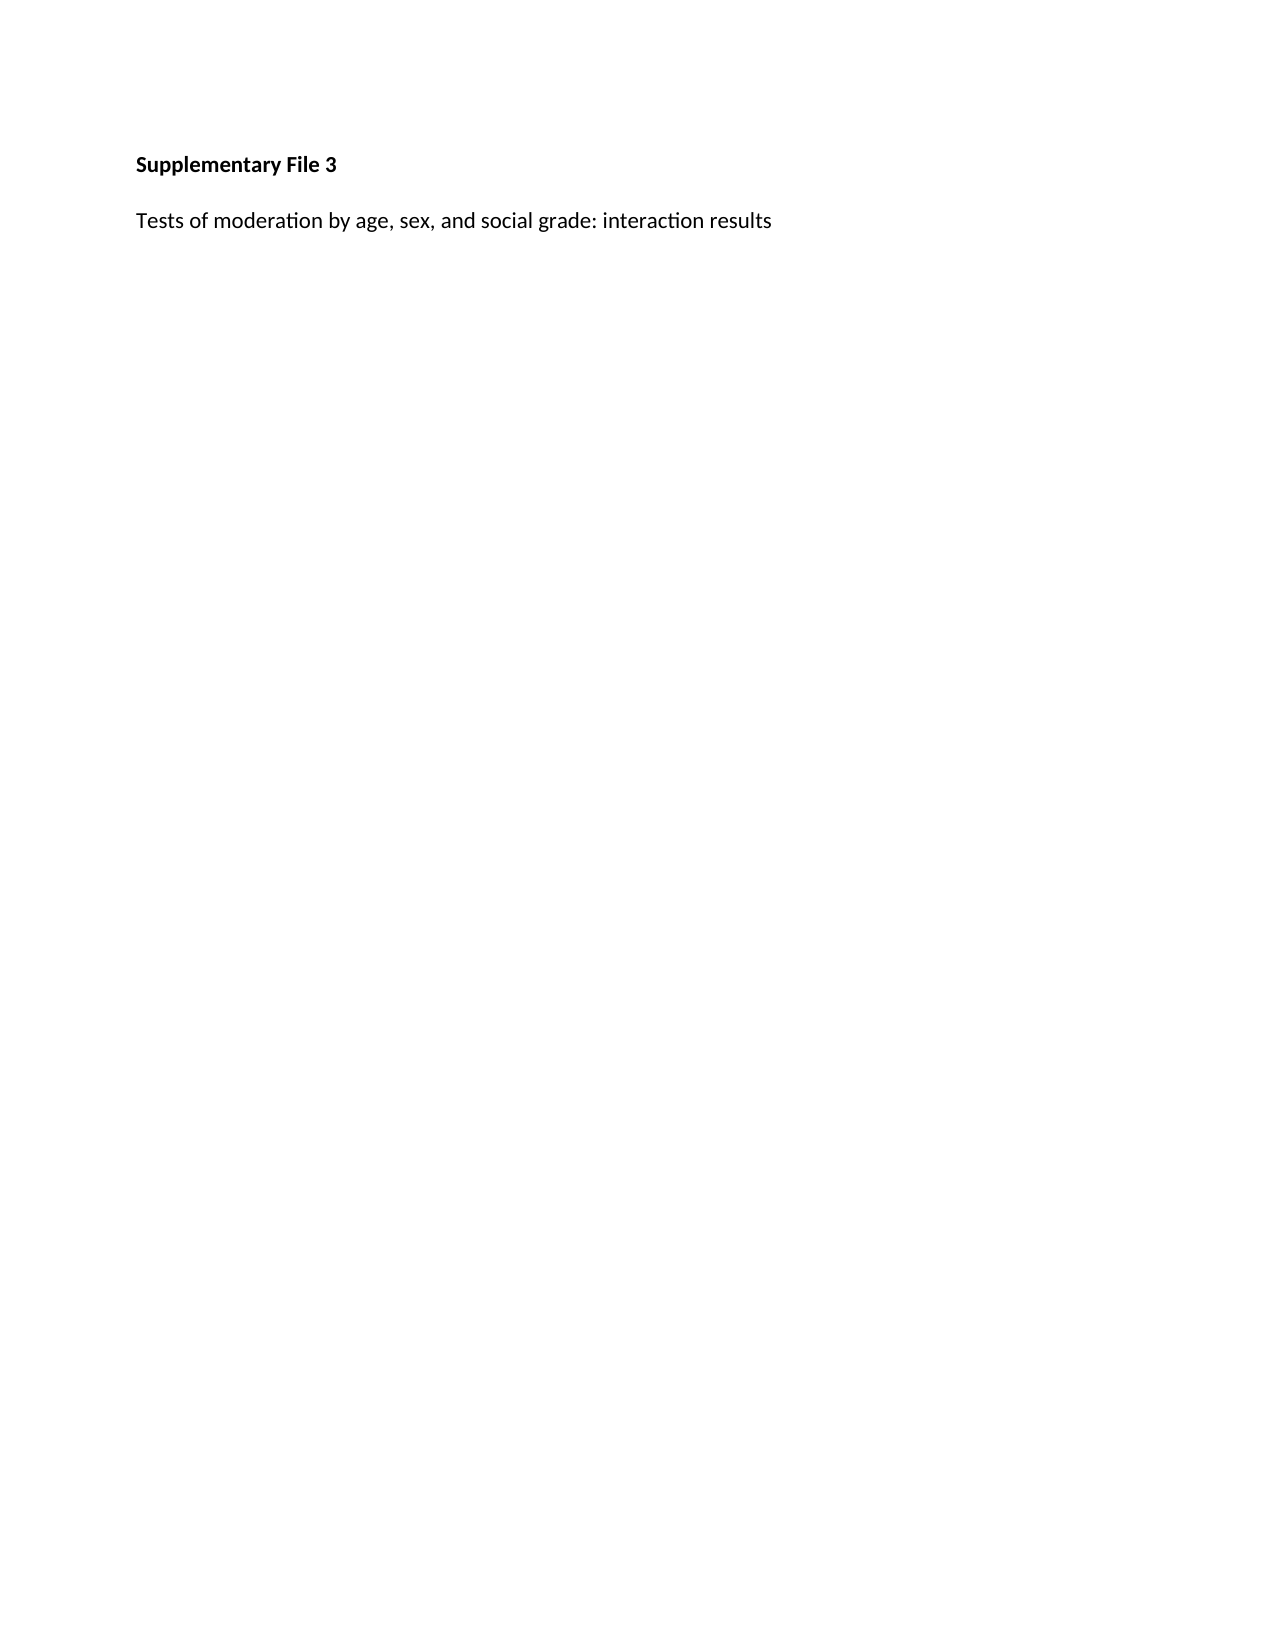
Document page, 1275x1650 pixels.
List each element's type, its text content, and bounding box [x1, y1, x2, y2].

text Tests of moderation by age, sex, and social grade: interaction results [136, 206, 1145, 234]
text Supplementary File 3 [136, 150, 1145, 178]
